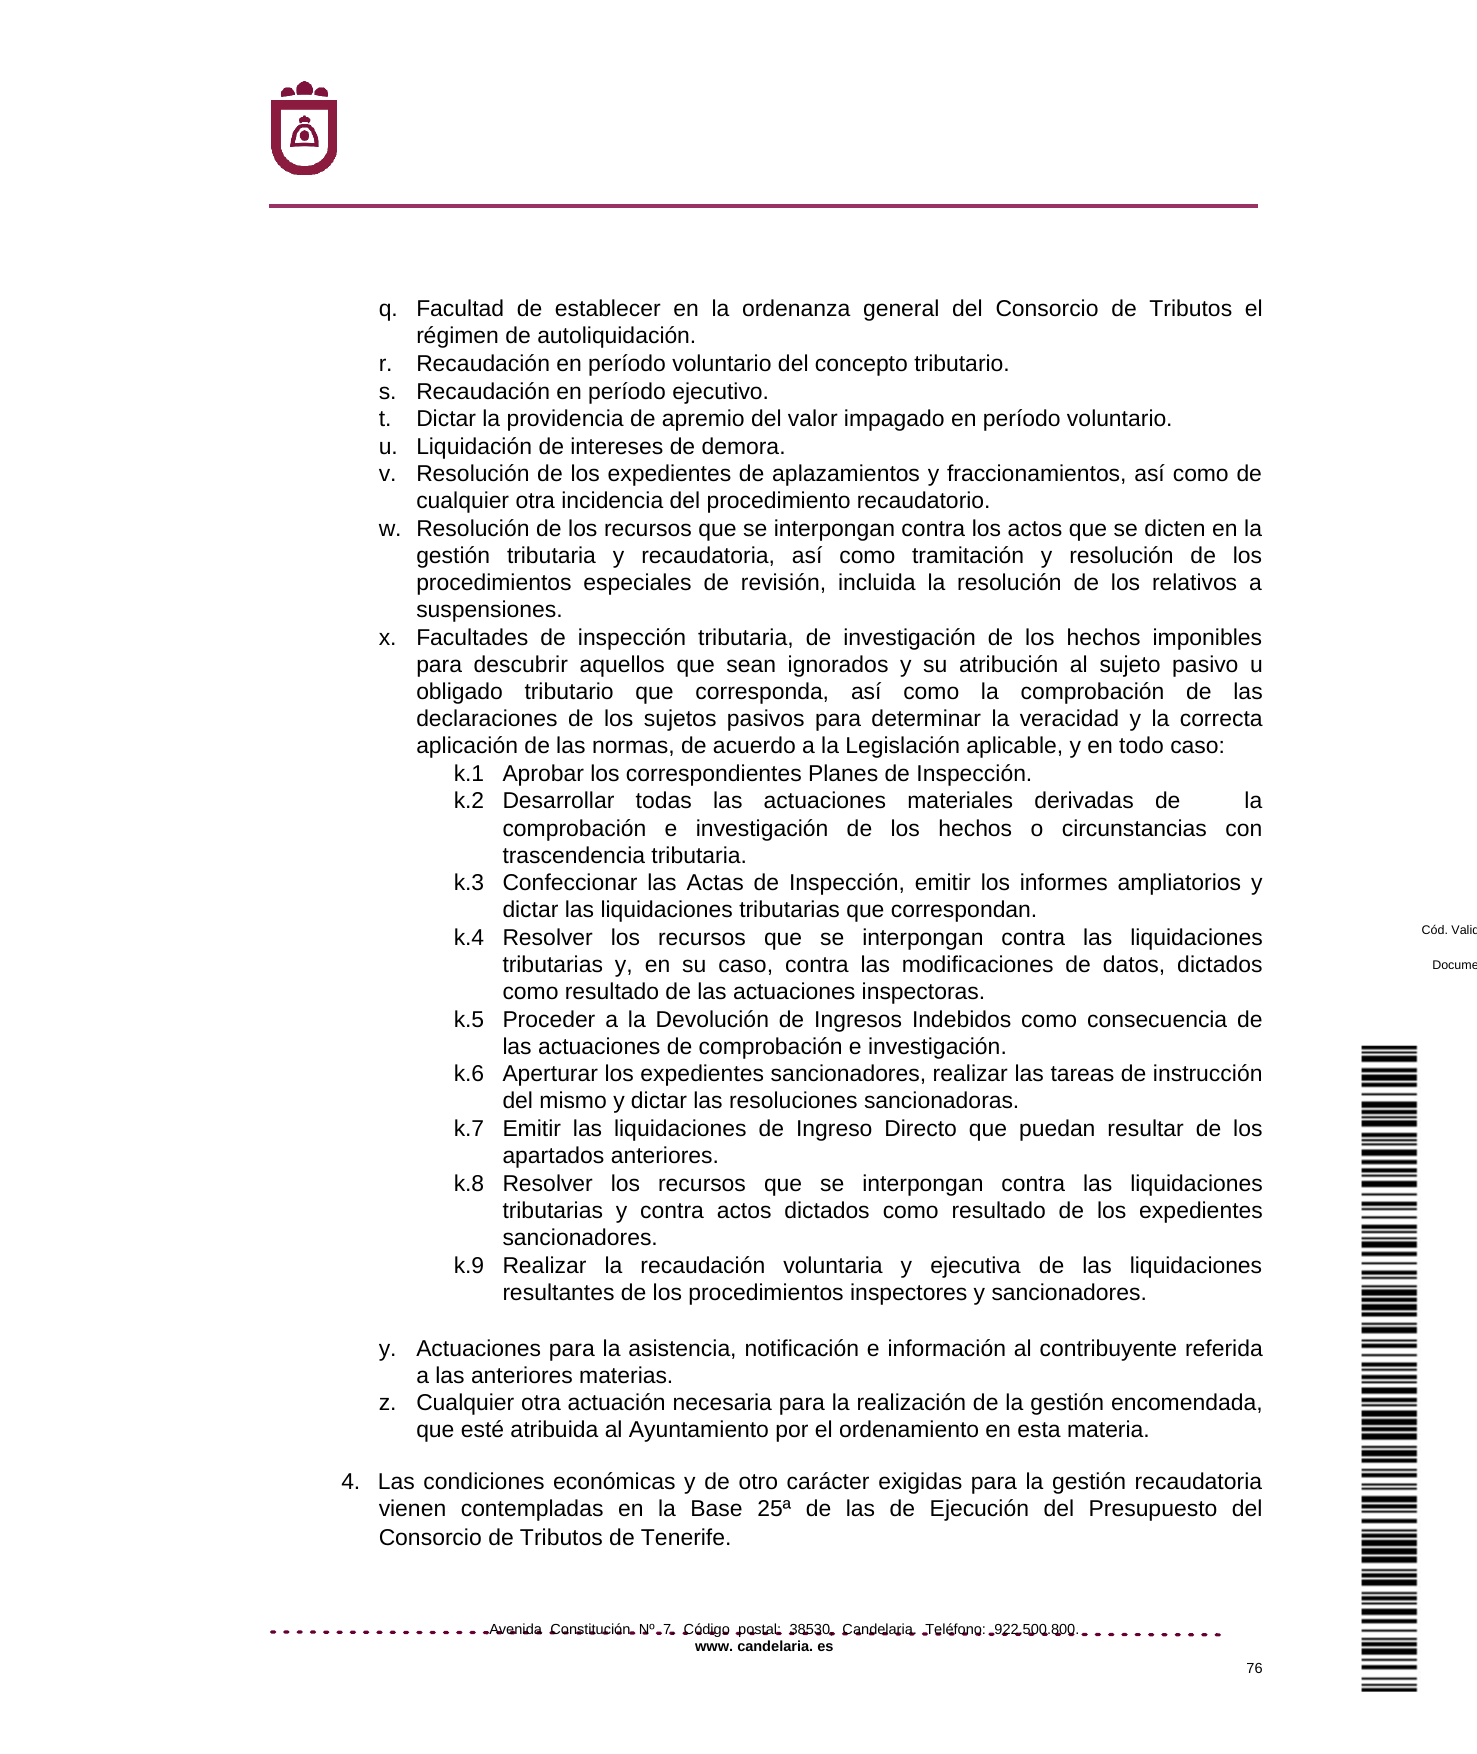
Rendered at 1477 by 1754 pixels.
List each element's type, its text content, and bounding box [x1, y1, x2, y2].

list Actuaciones para la asistencia, notificación e información al contribuyente referida a las anteriores materias. [378, 1335, 1263, 1388]
list Emitir las liquidaciones de Ingreso Directo que puedan resultar de los apartados anteriores. [453, 1115, 1263, 1168]
list Realizar la recaudación voluntaria y ejecutiva de las liquidaciones resultantes de los procedimientos inspectores y sancionadores. [453, 1252, 1263, 1305]
picture [271, 81, 337, 175]
list Resolver los recursos que se interpongan contra las liquidaciones tributarias y, en su caso, contra las modificaciones de datos, dictados como resultado de las actuaciones inspectoras. [453, 924, 1263, 1004]
list Desarrollar todas las actuaciones materiales derivadas de la comprobación e investigación de los hechos o circunstancias con trascendencia tributaria. [453, 787, 1263, 868]
list Resolver los recursos que se interpongan contra las liquidaciones tributarias y contra actos dictados como resultado de los expedientes sancionadores. [453, 1170, 1263, 1250]
list Aperturar los expedientes sancionadores, realizar las tareas de instrucción del mismo y dictar las resoluciones sancionadoras. [453, 1060, 1263, 1114]
list Proceder a la Devolución de Ingresos Indebidos como consecuencia de las actuaciones de comprobación e investigación. [453, 1006, 1263, 1059]
list Resolución de los recursos que se interpongan contra los actos que se dicten en la gestión tributaria y recaudatoria, así como tramitación y resolución de los procedimientos especiales de revisión, incluida la resolución de los relativos a suspensiones. [378, 515, 1263, 623]
list Cualquier otra actuación necesaria para la realización de la gestión encomendada, que esté atribuida al Ayuntamiento por el ordenamiento en esta materia. [378, 1389, 1263, 1443]
list Recaudación en período voluntario del concepto tributario. [378, 350, 1263, 376]
text 4. Las condiciones económicas y de otro carácter exigidas para la gestión recaudatoria vienen contempladas en la Base 25ª de las de Ejecución del Presupuesto del Consorcio de Tributos de Tenerife. [341, 1468, 1263, 1551]
list Dictar la providencia de apremio del valor impagado en período voluntario. [378, 405, 1263, 432]
list Liquidación de intereses de demora. [378, 433, 1263, 459]
picture [1362, 1046, 1420, 1691]
list Confeccionar las Actas de Inspección, emitir los informes ampliatorios y dictar las liquidaciones tributarias que correspondan. [453, 869, 1263, 923]
list Facultad de establecer en la ordenanza general del Consorcio de Tributos el régimen de autoliquidación. [378, 295, 1263, 349]
list Resolución de los expedientes de aplazamientos y fraccionamientos, así como de cualquier otra incidencia del procedimiento recaudatorio. [378, 460, 1263, 514]
list Recaudación en período ejecutivo. [378, 378, 1263, 404]
list Aprobar los correspondientes Planes de Inspección. [453, 760, 1263, 786]
list Facultades de inspección tributaria, de investigación de los hechos imponibles para descubrir aquellos que sean ignorados y su atribución al sujeto pasivo u obligado tributario que corresponda, así como la comprobación de las declaraciones de los sujetos pasivos para determinar la veracidad y la correcta aplicación de las normas, de acuerdo a la Legislación aplicable, y en todo caso: [378, 624, 1263, 759]
